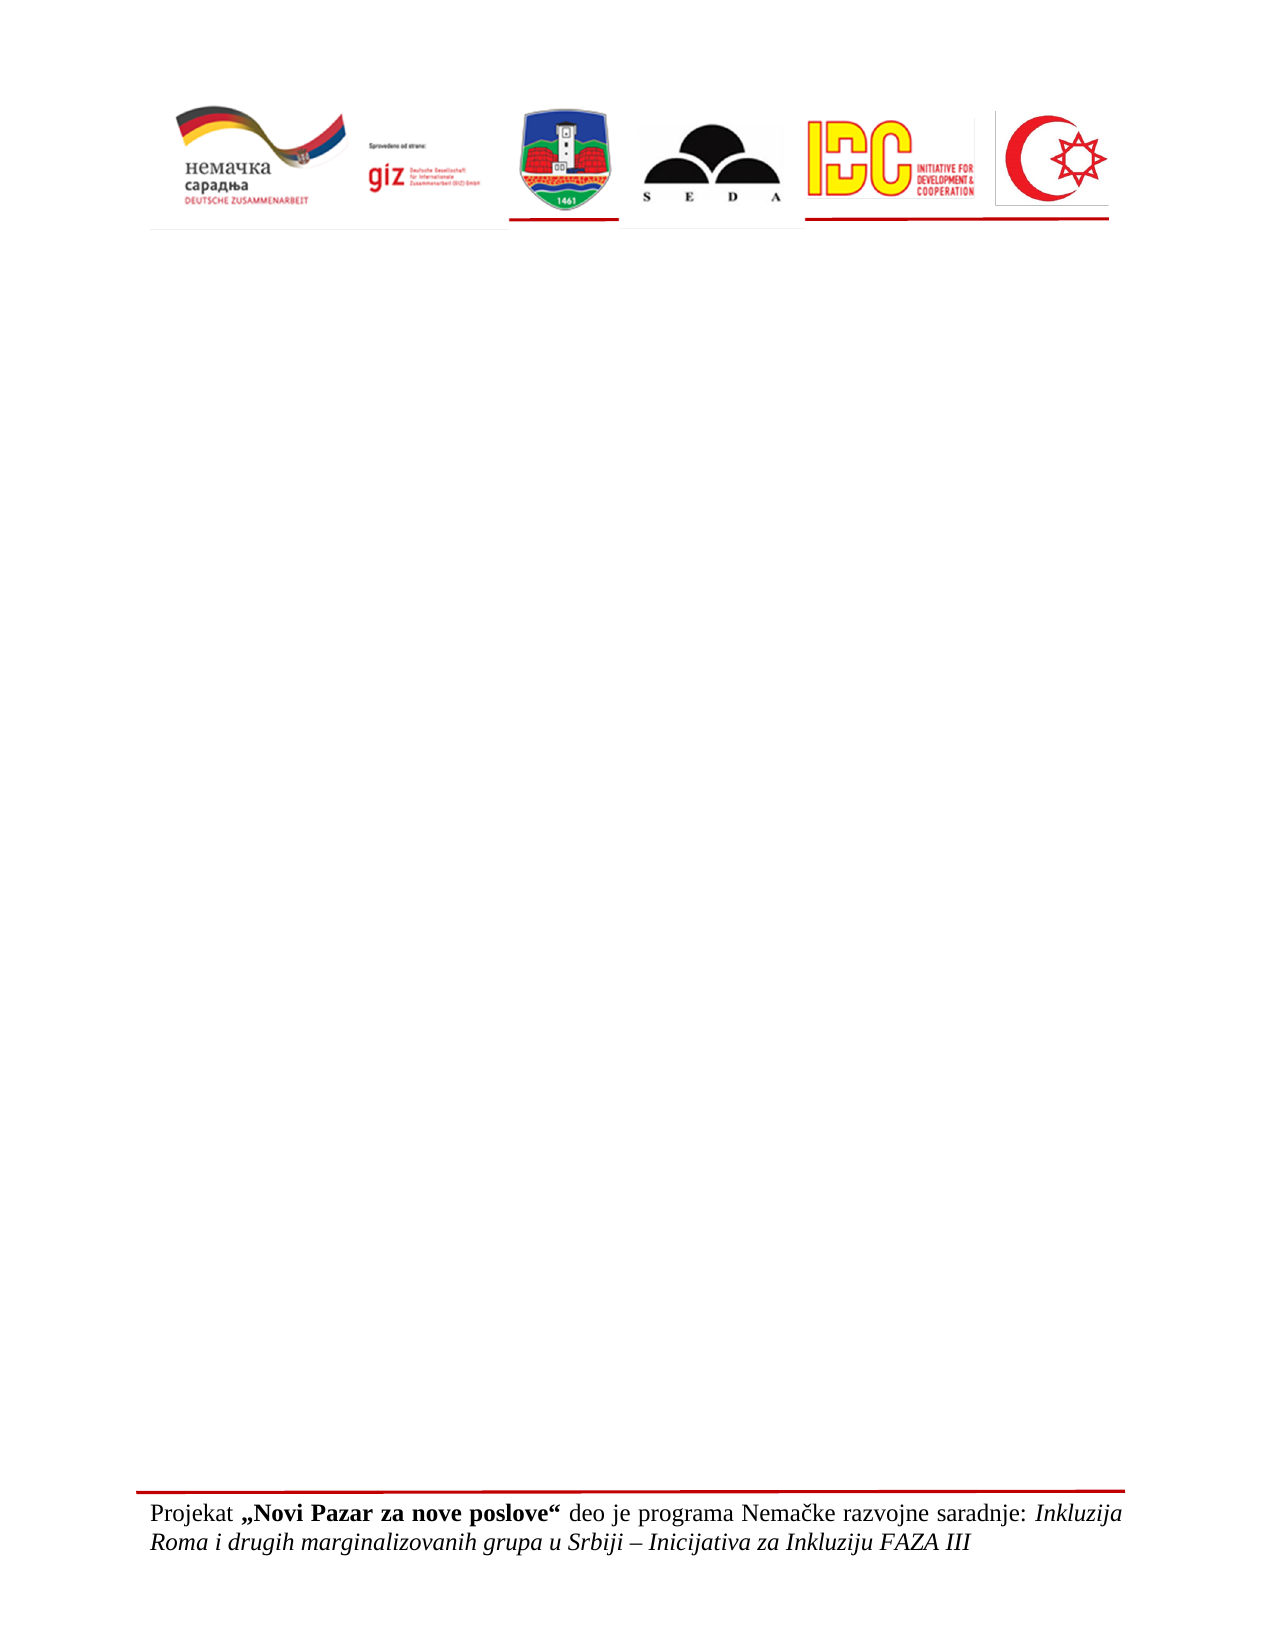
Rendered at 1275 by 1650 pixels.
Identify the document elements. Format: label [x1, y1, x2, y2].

picture [150, 75, 1109, 230]
